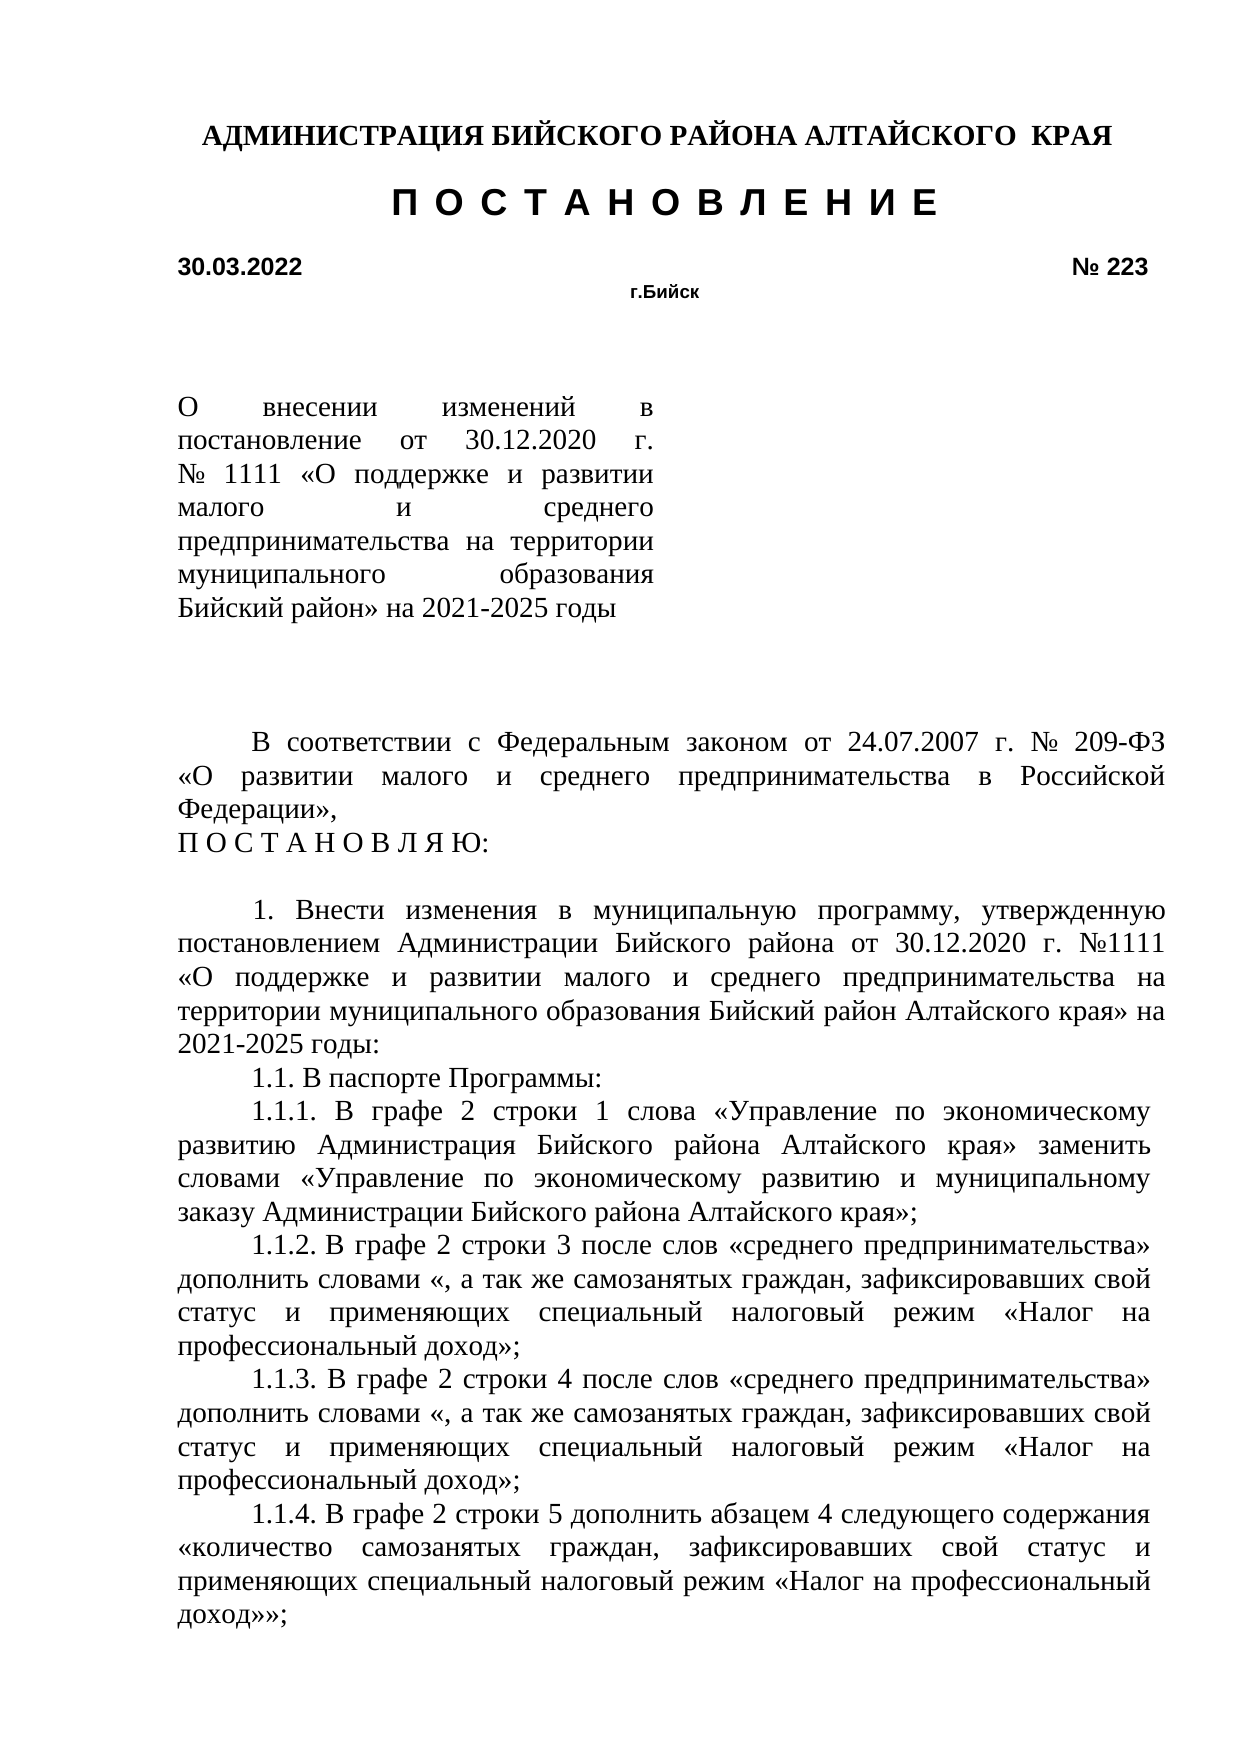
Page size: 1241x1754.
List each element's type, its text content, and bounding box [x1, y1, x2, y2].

text О внесении изменений в постановление от 30.12.2020 г. № 1111 «О поддержке и развитии малого и среднего предпринимательства на территории муниципального образования Бийский район» на 2021-2025 годы [177, 389, 654, 624]
text 30.03.2022 № 223 [177, 252, 1152, 281]
text 1.1.4. В графе 2 строки 5 дополнить абзацем 4 следующего содержания «количество самозанятых граждан, зафиксировавших свой статус и применяющих специальный налоговый режим «Налог на профессиональный доход»»; [177, 1496, 1152, 1630]
text П О С Т А Н О В Л Я Ю: [177, 825, 1166, 858]
text 1.1.1. В графе 2 строки 1 слова «Управление по экономическому развитию Администрация Бийского района Алтайского края» заменить словами «Управление по экономическому развитию и муниципальному заказу Администрации Бийского района Алтайского края»; [177, 1093, 1152, 1227]
text 1.1. В паспорте Программы: [177, 1060, 1152, 1093]
text 1.1.3. В графе 2 строки 4 после слов «среднего предпринимательства» дополнить словами «, а так же самозанятых граждан, зафиксировавших свой статус и применяющих специальный налоговый режим «Налог на профессиональный доход»; [177, 1362, 1152, 1496]
text г.Бийск [177, 281, 1152, 303]
text АДМИНИСТРАЦИЯ БИЙСКОГО РАЙОНА АЛТАЙСКОГО КРАЯ [177, 118, 1137, 152]
text В соответствии с Федеральным законом от 24.07.2007 г. № 209-ФЗ «О развитии малого и среднего предпринимательства в Российской Федерации», [177, 724, 1166, 825]
text 1.1.2. В графе 2 строки 3 после слов «среднего предпринимательства» дополнить словами «, а так же самозанятых граждан, зафиксировавших свой статус и применяющих специальный налоговый режим «Налог на профессиональный доход»; [177, 1227, 1152, 1362]
text 1. Внести изменения в муниципальную программу, утвержденную постановлением Администрации Бийского района от 30.12.2020 г. №1111 «О поддержке и развитии малого и среднего предпринимательства на территории муниципального образования Бийский район Алтайского края» на 2021-2025 годы: [177, 892, 1166, 1060]
text П О С Т А Н О В Л Е Н И Е [177, 180, 1152, 223]
